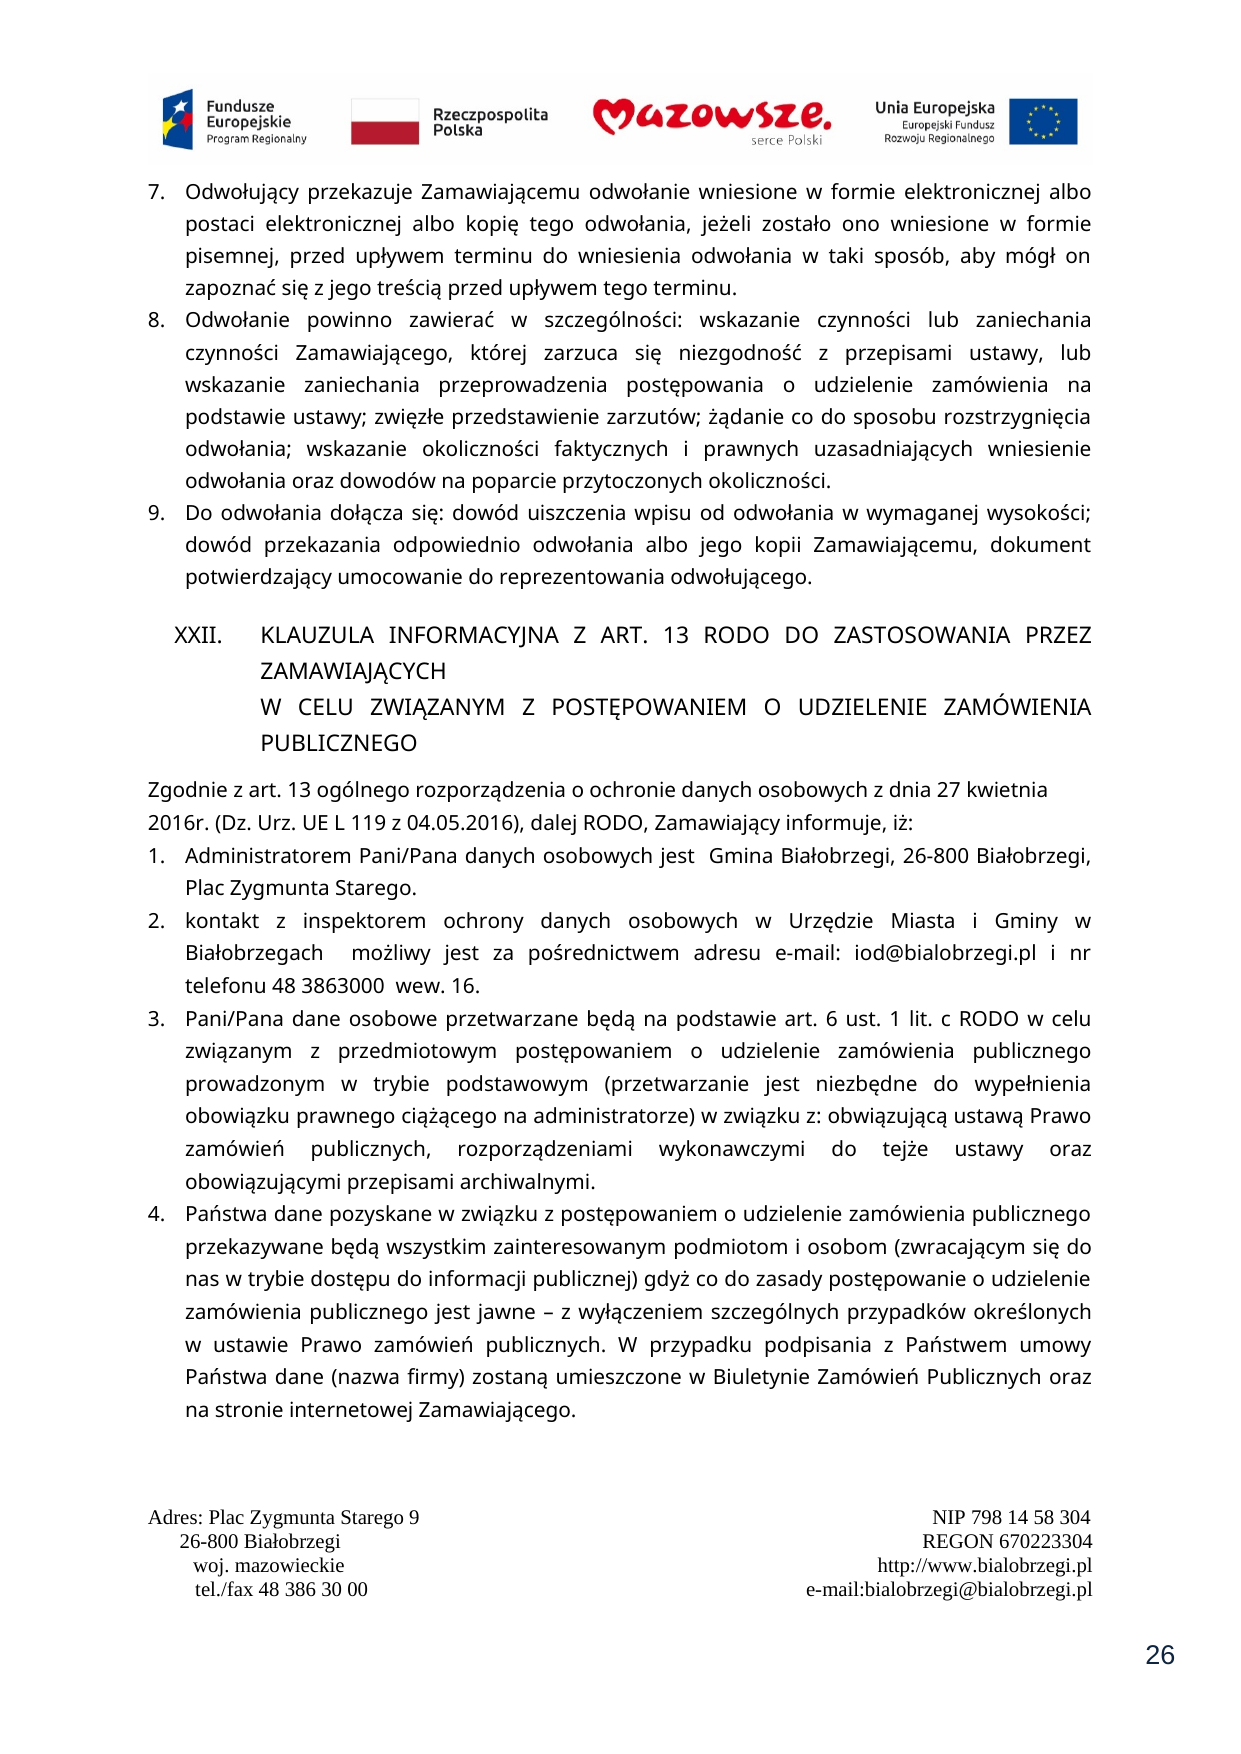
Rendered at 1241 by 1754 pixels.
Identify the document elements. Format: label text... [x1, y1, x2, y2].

subtitle KLAUZULA INFORMACYJNA Z ART. 13 RODO DO ZASTOSOWANIA PRZEZ ZAMAWIAJĄCYCH W CELU ZWIĄZANYM Z POSTĘPOWANIEM O UDZIELENIE ZAMÓWIENIA PUBLICZNEGO [223, 619, 1093, 758]
list Państwa dane pozyskane w związku z postępowaniem o udzielenie zamówienia publicznego przekazywane będą wszystkim zainteresowanym podmiotom i osobom (zwracającym się do nas w trybie dostępu do informacji publicznej) gdyż co do zasady postępowanie o udzielenie zamówienia publicznego jest jawne – z wyłączeniem szczególnych przypadków określonych w ustawie Prawo zamówień publicznych. W przypadku podpisania z Państwem umowy Państwa dane (nazwa firmy) zostaną umieszczone w Biuletynie Zamówień Publicznych oraz na stronie internetowej Zamawiającego. [148, 1199, 1093, 1423]
list Do odwołania dołącza się: dowód uiszczenia wpisu od odwołania w wymaganej wysokości; dowód przekazania odpowiednio odwołania albo jego kopii Zamawiającemu, dokument potwierdzający umocowanie do reprezentowania odwołującego. [148, 498, 1093, 591]
list Administratorem Pani/Pana danych osobowych jest Gmina Białobrzegi, 26-800 Białobrzegi, Plac Zygmunta Starego. [148, 841, 1093, 902]
list kontakt z inspektorem ochrony danych osobowych w Urzędzie Miasta i Gminy w Białobrzegach możliwy jest za pośrednictwem adresu e-mail: iod@bialobrzegi.pl i nr telefonu 48 3863000 wew. 16. [148, 906, 1093, 999]
list Odwołanie powinno zawierać w szczególności: wskazanie czynności lub zaniechania czynności Zamawiającego, której zarzuca się niezgodność z przepisami ustawy, lub wskazanie zaniechania przeprowadzenia postępowania o udzielenie zamówienia na podstawie ustawy; zwięzłe przedstawienie zarzutów; żądanie co do sposobu rozstrzygnięcia odwołania; wskazanie okoliczności faktycznych i prawnych uzasadniających wniesienie odwołania oraz dowodów na poparcie przytoczonych okoliczności. [148, 306, 1093, 494]
picture [147, 73, 1093, 165]
text Zgodnie z art. 13 ogólnego rozporządzenia o ochronie danych osobowych z dnia 27 kwietnia 2016r. (Dz. Urz. UE L 119 z 04.05.2016), dalej RODO, Zamawiający informuje, iż: [148, 776, 1093, 837]
list Odwołujący przekazuje Zamawiającemu odwołanie wniesione w formie elektronicznej albo postaci elektronicznej albo kopię tego odwołania, jeżeli zostało ono wniesione w formie pisemnej, przed upływem terminu do wniesienia odwołania w taki sposób, aby mógł on zapoznać się z jego treścią przed upływem tego terminu. [148, 177, 1093, 302]
list Pani/Pana dane osobowe przetwarzane będą na podstawie art. 6 ust. 1 lit. c RODO w celu związanym z przedmiotowym postępowaniem o udzielenie zamówienia publicznego prowadzonym w trybie podstawowym (przetwarzanie jest niezbędne do wypełnienia obowiązku prawnego ciążącego na administratorze) w związku z: obwiązującą ustawą Prawo zamówień publicznych, rozporządzeniami wykonawczymi do tejże ustawy oraz obowiązującymi przepisami archiwalnymi. [148, 1004, 1093, 1195]
